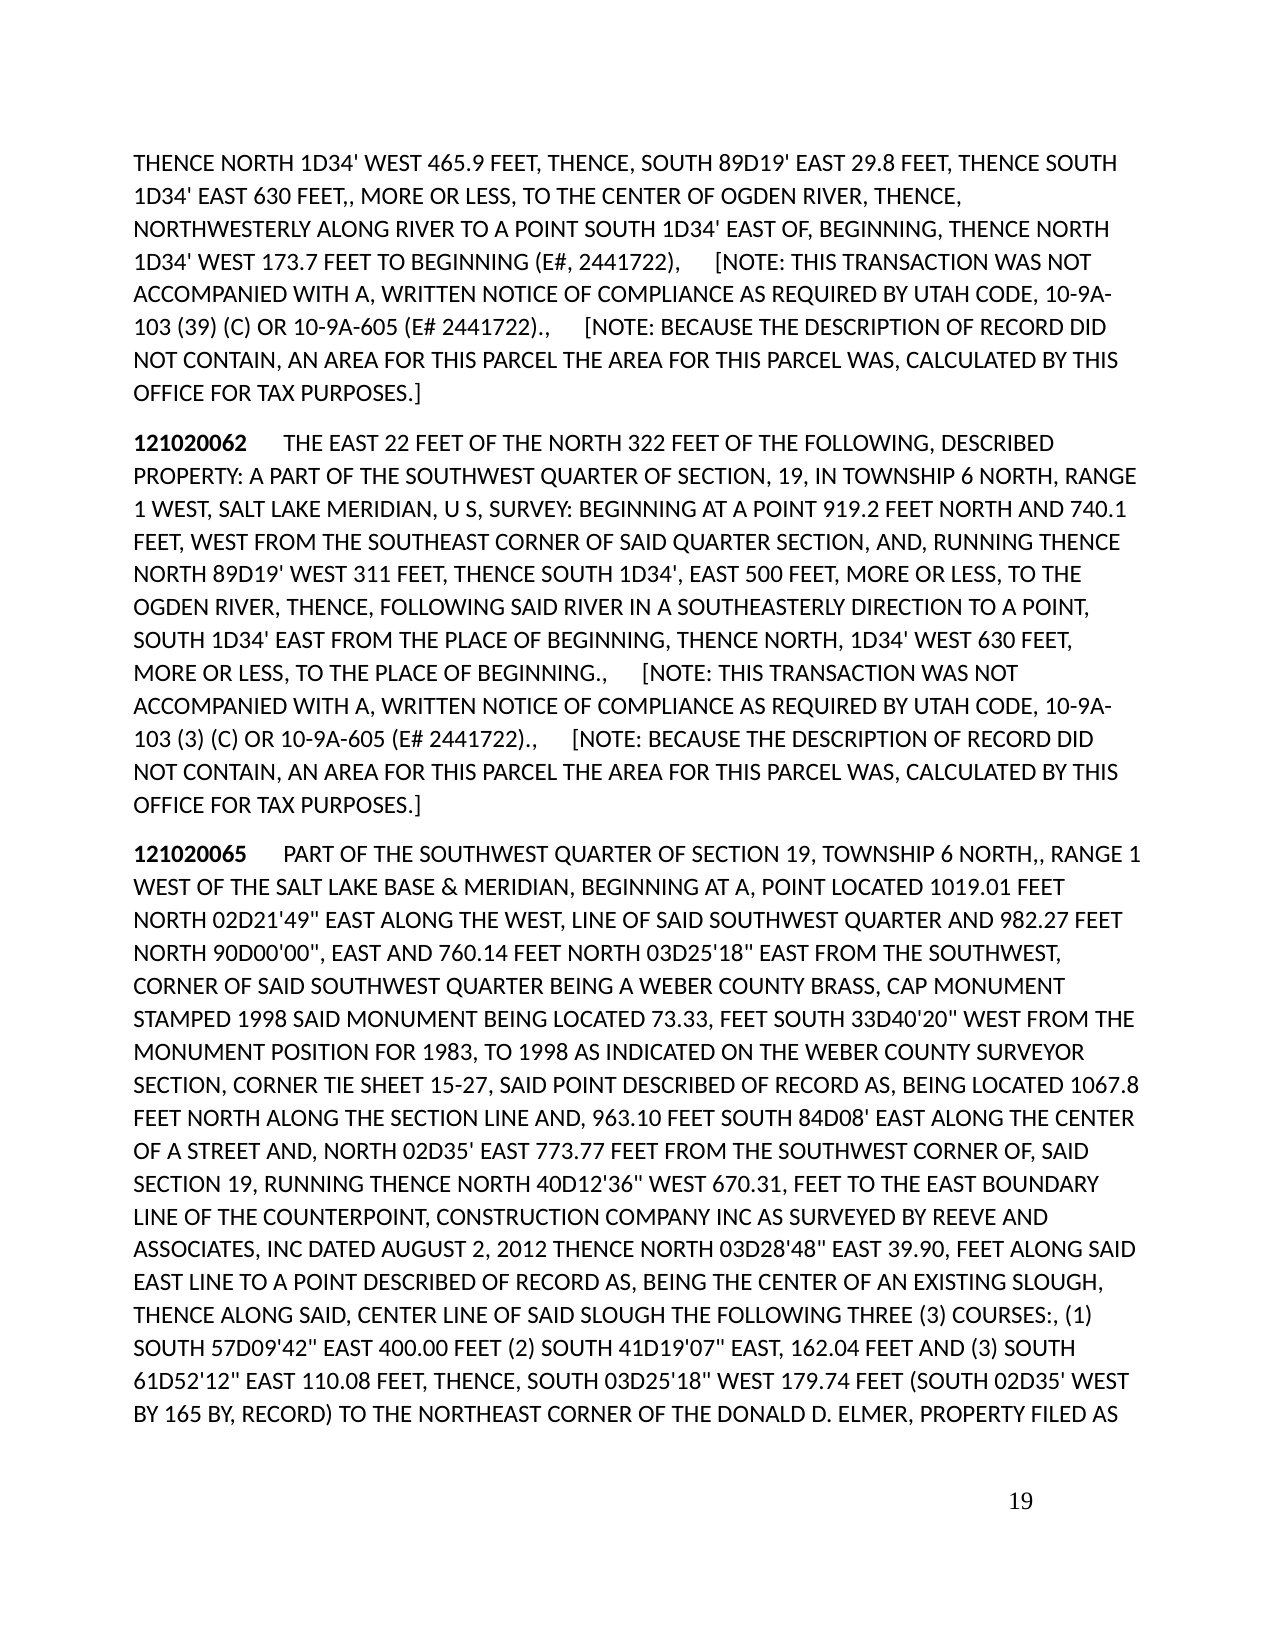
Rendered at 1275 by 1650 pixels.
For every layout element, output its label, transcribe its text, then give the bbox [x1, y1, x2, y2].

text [133, 838, 1143, 1429]
text 121020062 THE EAST 22 FEET OF THE NORTH 322 FEET OF THE FOLLOWING, DESCRIBED PROPERTY: A PART OF THE SOUTHWEST QUARTER OF SECTION, 19, IN TOWNSHIP 6 NORTH, RANGE 1 WEST, SALT LAKE MERIDIAN, U S, SURVEY: BEGINNING AT A POINT 919.2 FEET NORTH AND 740.1 FEET, WEST FROM THE SOUTHEAST CORNER OF SAID QUARTER SECTION, AND, RUNNING THENCE NORTH 89D19' WEST 311 FEET, THENCE SOUTH 1D34', EAST 500 FEET, MORE OR LESS, TO THE OGDEN RIVER, THENCE, FOLLOWING SAID RIVER IN A SOUTHEASTERLY DIRECTION TO A POINT, SOUTH 1D34' EAST FROM THE PLACE OF BEGINNING, THENCE NORTH, 1D34' WEST 630 FEET, MORE OR LESS, TO THE PLACE OF BEGINNING., [NOTE: THIS TRANSACTION WAS NOT ACCOMPANIED WITH A, WRITTEN NOTICE OF COMPLIANCE AS REQUIRED BY UTAH CODE, 10-9A-103 (3) (C) OR 10-9A-605 (E# 2441722)., [NOTE: BECAUSE THE DESCRIPTION OF RECORD DID NOT CONTAIN, AN AREA FOR THIS PARCEL THE AREA FOR THIS PARCEL WAS, CALCULATED BY THIS OFFICE FOR TAX PURPOSES.] [133, 427, 1143, 819]
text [133, 147, 1143, 408]
